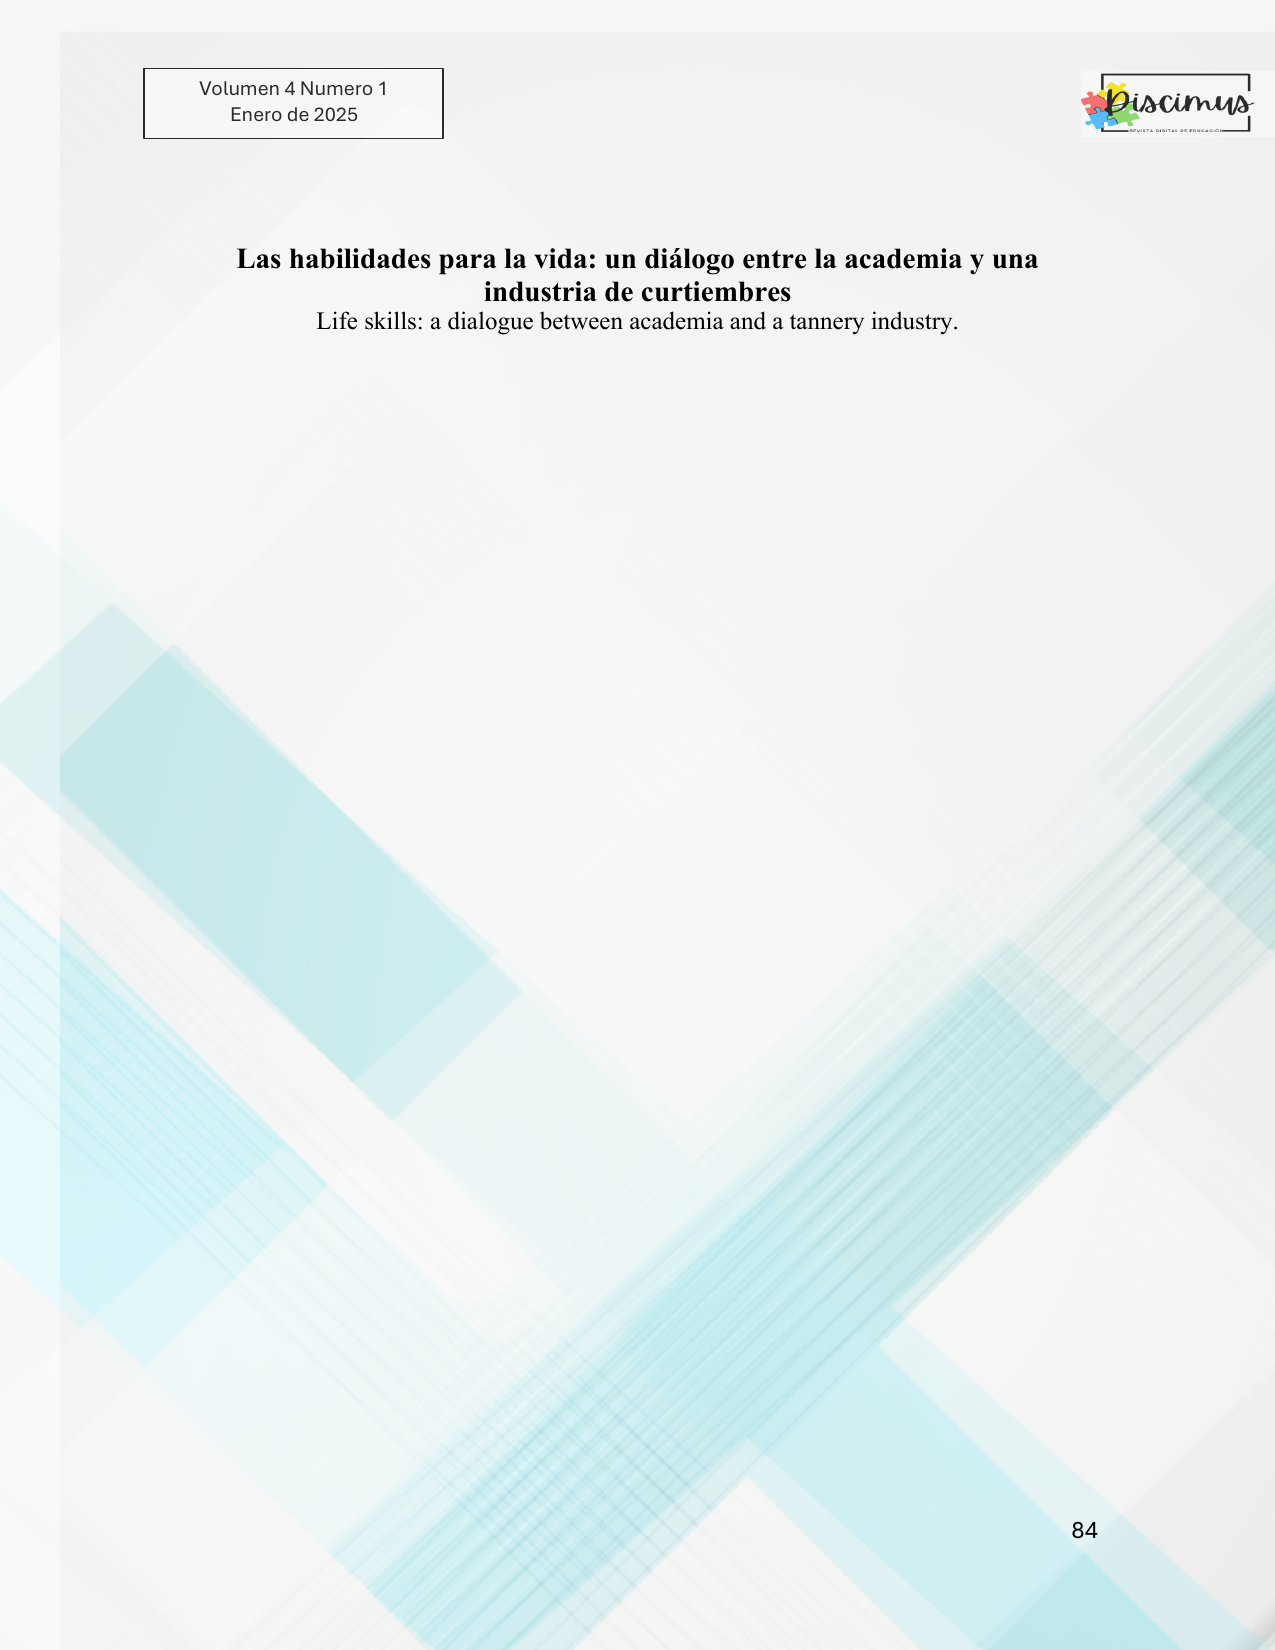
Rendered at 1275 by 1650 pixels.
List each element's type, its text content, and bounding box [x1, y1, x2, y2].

text Life skills: a dialogue between academia and a tannery industry. [177, 307, 1098, 335]
text Las habilidades para la vida: un diálogo entre la academia y una industria de curtiembres [177, 243, 1098, 307]
picture [0, 0, 1275, 1650]
